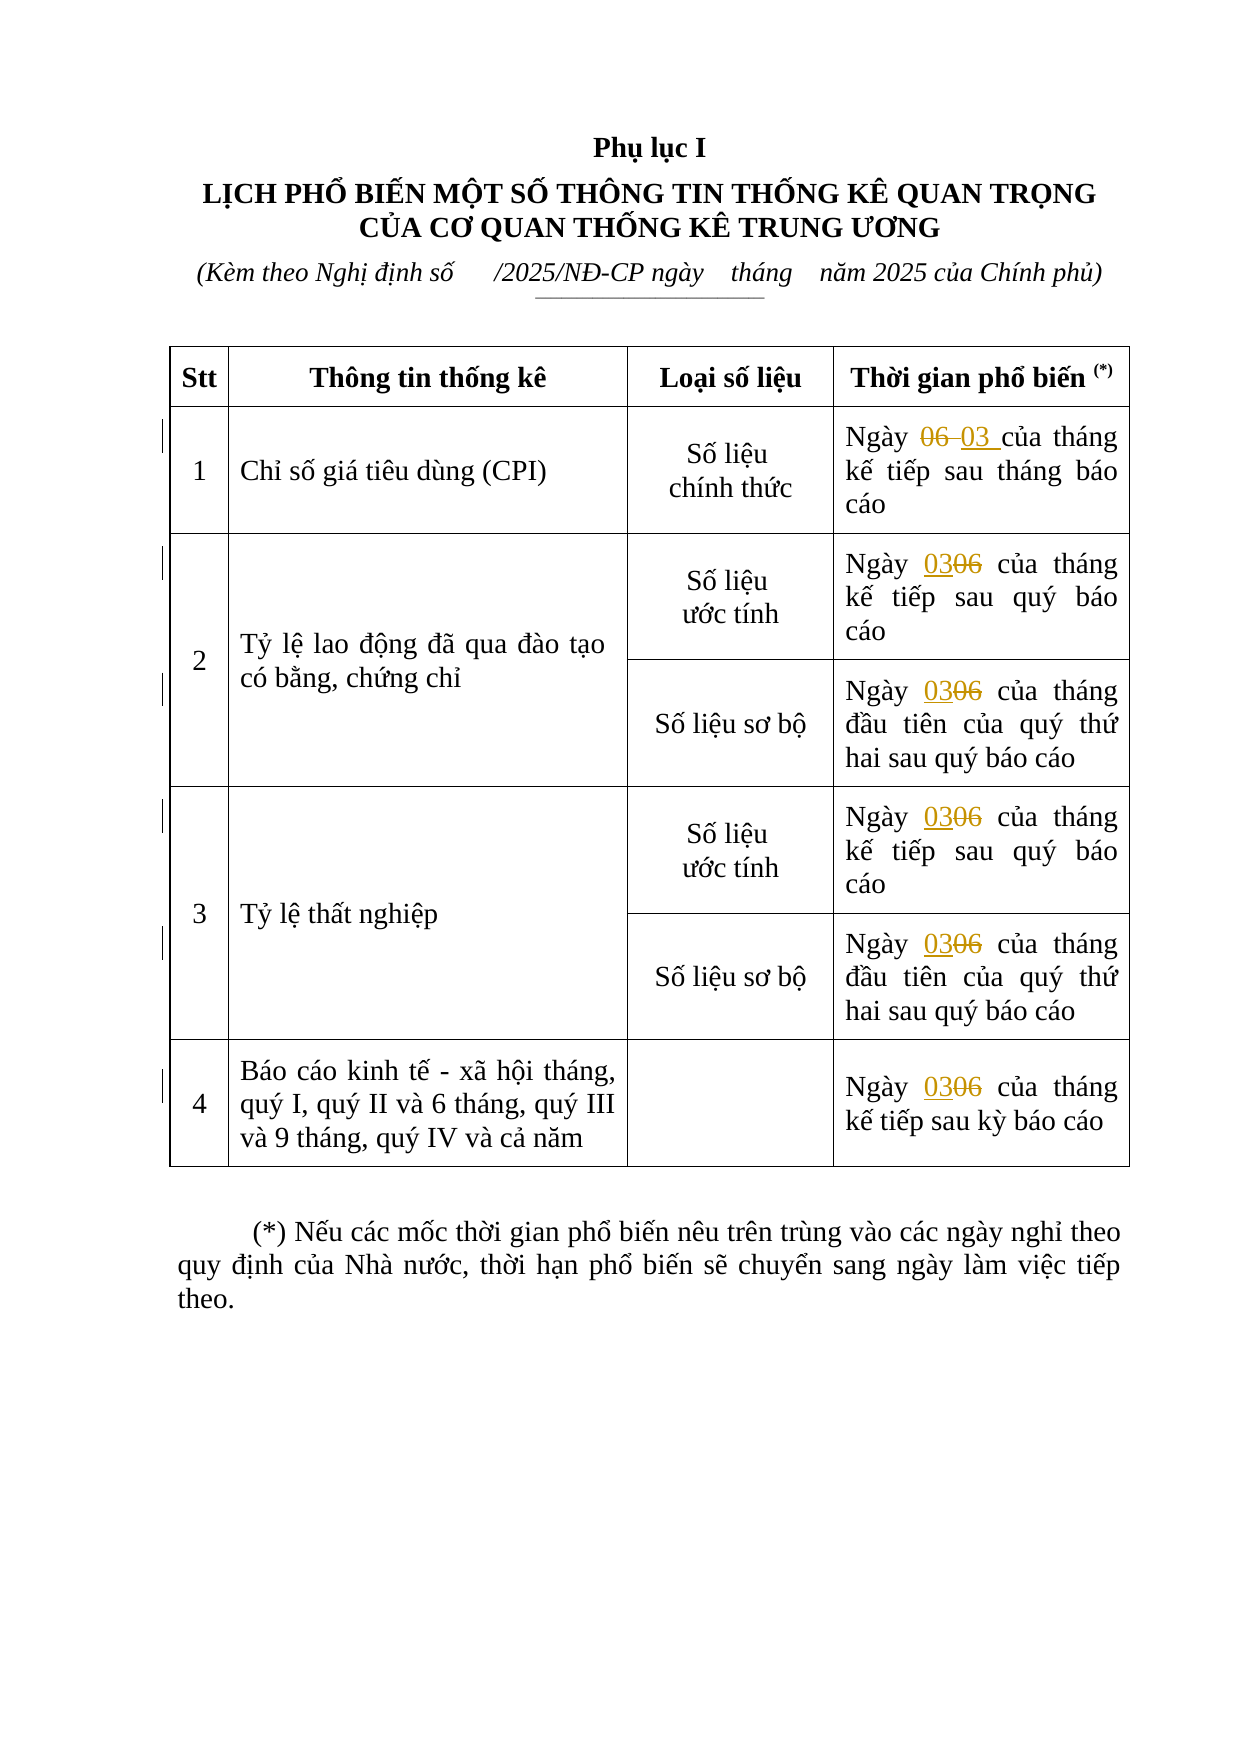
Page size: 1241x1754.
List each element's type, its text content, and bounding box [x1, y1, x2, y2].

table_cell Số liệu sơ bộ [628, 914, 833, 1039]
text (Kèm theo Nghị định số /2025/NĐ-CP ngày tháng năm 2025 của Chính phủ) ____________________________________________ [177, 256, 1122, 299]
table_cell Tỷ lệ lao động đã qua đào tạo có bằng, chứng chỉ [229, 534, 627, 786]
table_cell [628, 1040, 833, 1166]
table_cell Chỉ số giá tiêu dùng (CPI) [229, 407, 627, 532]
table_cell Số liệu ước tính [628, 787, 833, 912]
table_cell 2 [171, 534, 228, 786]
table_cell 3 [171, 787, 228, 1039]
table_cell Số liệu ước tính [628, 534, 833, 659]
table_cell Ngày của tháng đầu tiên của quý thứ hai sau quý báo cáo [834, 660, 1129, 786]
table_cell Ngày của tháng kế tiếp sau quý báo cáo [834, 534, 1129, 659]
table_cell 1 [171, 407, 228, 532]
text (*) Nếu các mốc thời gian phổ biến nêu trên trùng vào các ngày nghỉ theo quy định của Nhà nước, thời hạn phổ biến sẽ chuyển sang ngày làm việc tiếp theo. [177, 1214, 1122, 1314]
table_cell Tỷ lệ thất nghiệp [229, 787, 627, 1039]
table_cell Ngày của tháng kế tiếp sau tháng báo cáo [834, 407, 1129, 532]
table_header Thời gian phổ biến (*) [834, 347, 1129, 406]
table_cell Ngày của tháng kế tiếp sau kỳ báo cáo [834, 1040, 1129, 1166]
table_cell 4 [171, 1040, 228, 1166]
table_cell Ngày của tháng đầu tiên của quý thứ hai sau quý báo cáo [834, 914, 1129, 1039]
text LỊCH PHỔ BIẾN MỘT SỐ THÔNG TIN THỐNG KÊ QUAN TRỌNG CỦA CƠ QUAN THỐNG KÊ TRUNG ƯƠNG [177, 177, 1122, 244]
table_header Thông tin thống kê [229, 347, 627, 406]
text Phụ lục I [177, 131, 1122, 164]
table_cell Ngày của tháng kế tiếp sau quý báo cáo [834, 787, 1129, 912]
table_cell Số liệu sơ bộ [628, 660, 833, 786]
table_cell Báo cáo kinh tế - xã hội tháng, quý I, quý II và 6 tháng, quý III và 9 tháng, quý IV và cả năm [229, 1040, 627, 1166]
table_header Stt [171, 347, 228, 406]
table_header Loại số liệu [628, 347, 833, 406]
table_cell Số liệu chính thức [628, 407, 833, 532]
